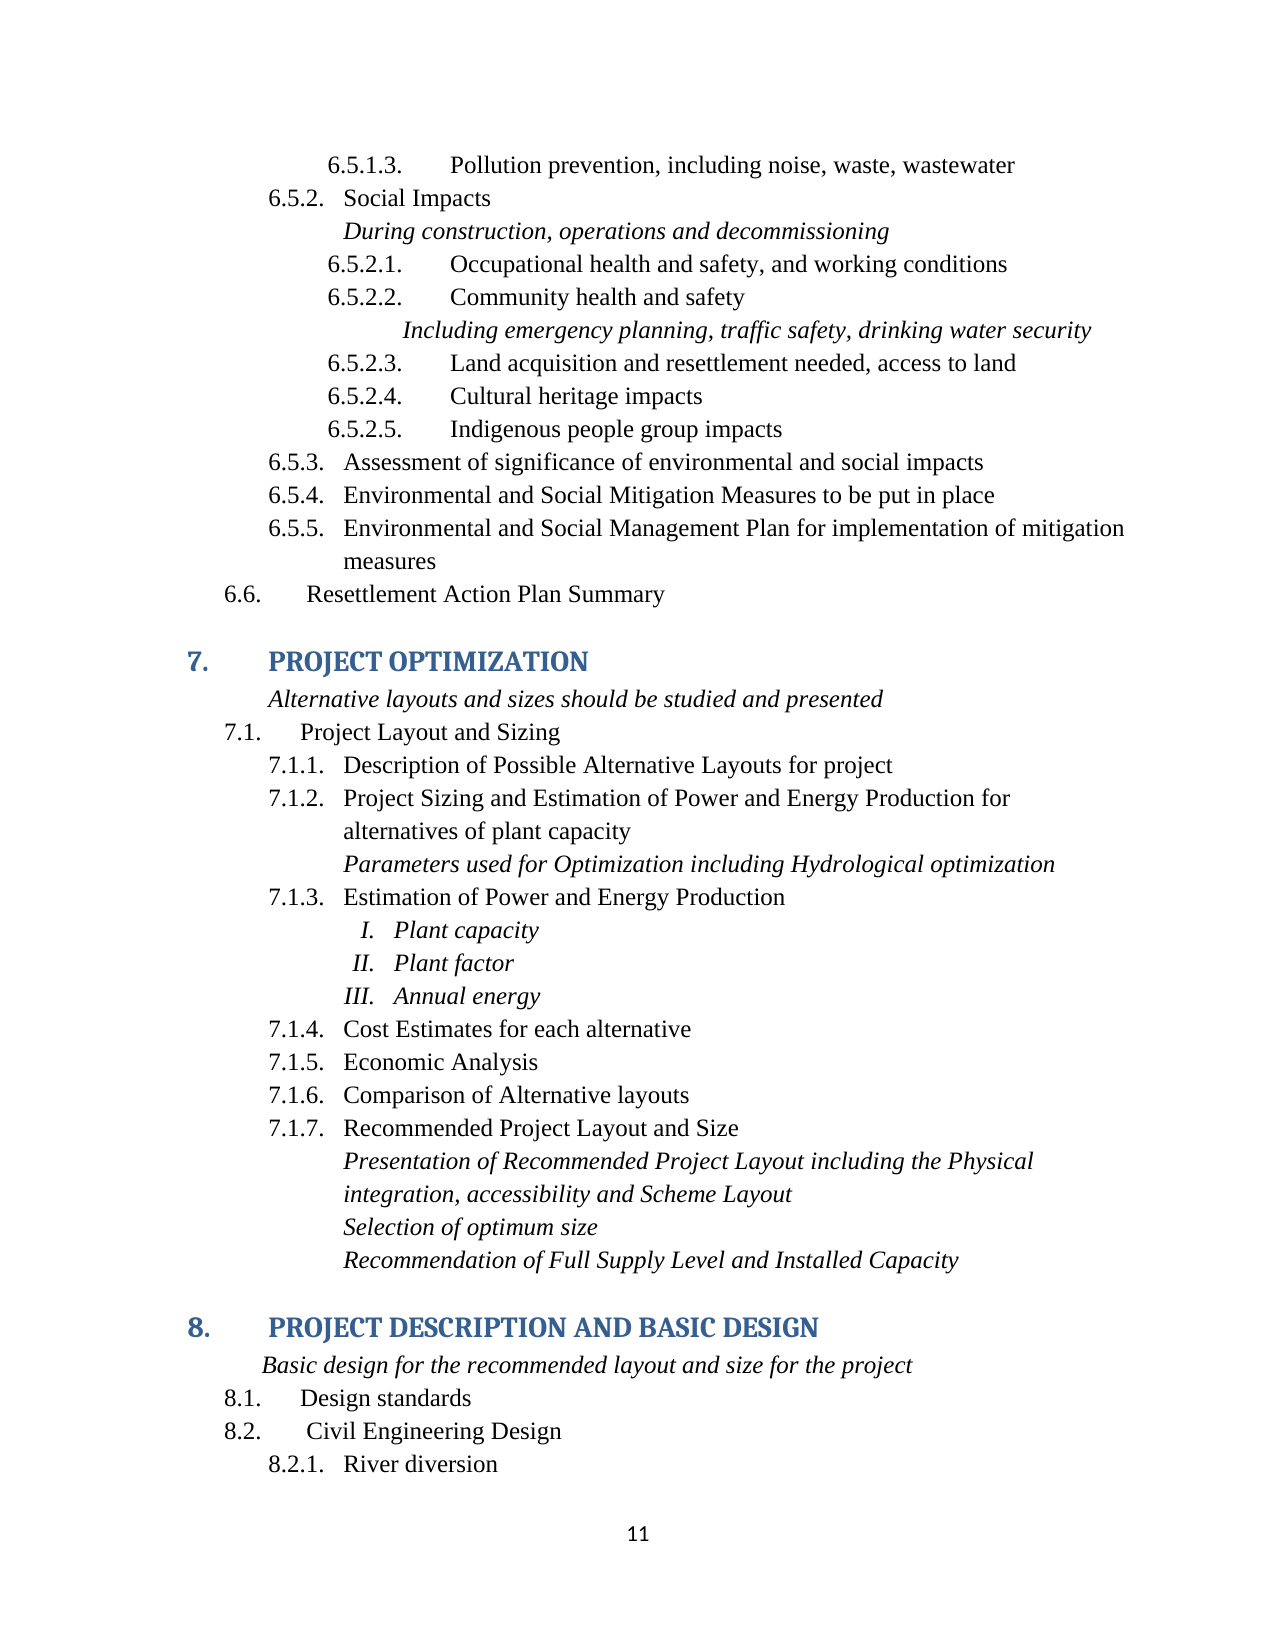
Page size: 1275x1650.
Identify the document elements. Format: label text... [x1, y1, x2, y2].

list Indigenous people group impacts [327, 414, 1125, 443]
list Recommended Project Layout and Size [268, 1113, 1125, 1142]
list Cost Estimates for each alternative [268, 1014, 1125, 1043]
list Economic Analysis [268, 1047, 1125, 1076]
list River diversion [268, 1449, 1125, 1478]
list Plant capacity [375, 915, 1125, 944]
text Basic design for the recommended layout and size for the project [261, 1350, 1125, 1378]
text Including emergency planning, traffic safety, drinking water security [375, 315, 1125, 344]
list Project Sizing and Estimation of Power and Energy Production for alternatives of plant capacity [268, 783, 1125, 845]
list Annual energy [375, 981, 1125, 1010]
list Project Layout and Sizing [224, 717, 1125, 746]
list Cultural heritage impacts [327, 381, 1125, 410]
list Plant factor [375, 948, 1125, 977]
list Environmental and Social Management Plan for implementation of mitigation measures [268, 513, 1125, 575]
list Occupational health and safety, and working conditions [327, 249, 1125, 278]
text Parameters used for Optimization including Hydrological optimization [343, 849, 1125, 878]
text Selection of optimum size [343, 1212, 1125, 1241]
text Presentation of Recommended Project Layout including the Physical integration, accessibility and Scheme Layout [343, 1146, 1125, 1208]
list Community health and safety [327, 282, 1125, 311]
list Description of Possible Alternative Layouts for project [268, 750, 1125, 779]
text During construction, operations and decommissioning [300, 216, 1125, 245]
list Design standards [224, 1383, 1125, 1412]
text Alternative layouts and sizes should be studied and presented [268, 684, 1125, 713]
list Land acquisition and resettlement needed, access to land [327, 348, 1125, 377]
list Assessment of significance of environmental and social impacts [268, 447, 1125, 476]
text Recommendation of Full Supply Level and Installed Capacity [343, 1245, 1125, 1274]
list Estimation of Power and Energy Production [268, 882, 1125, 911]
list Social Impacts [268, 183, 1125, 212]
list Comparison of Alternative layouts [268, 1080, 1125, 1109]
list PROJECT OPTIMIZATION [187, 645, 1125, 679]
list Resettlement Action Plan Summary [224, 579, 1125, 608]
list Pollution prevention, including noise, waste, wastewater [327, 150, 1125, 179]
list Civil Engineering Design [224, 1416, 1125, 1444]
list Environmental and Social Mitigation Measures to be put in place [268, 480, 1125, 509]
list PROJECT DESCRIPTION AND BASIC DESIGN [187, 1311, 1125, 1345]
